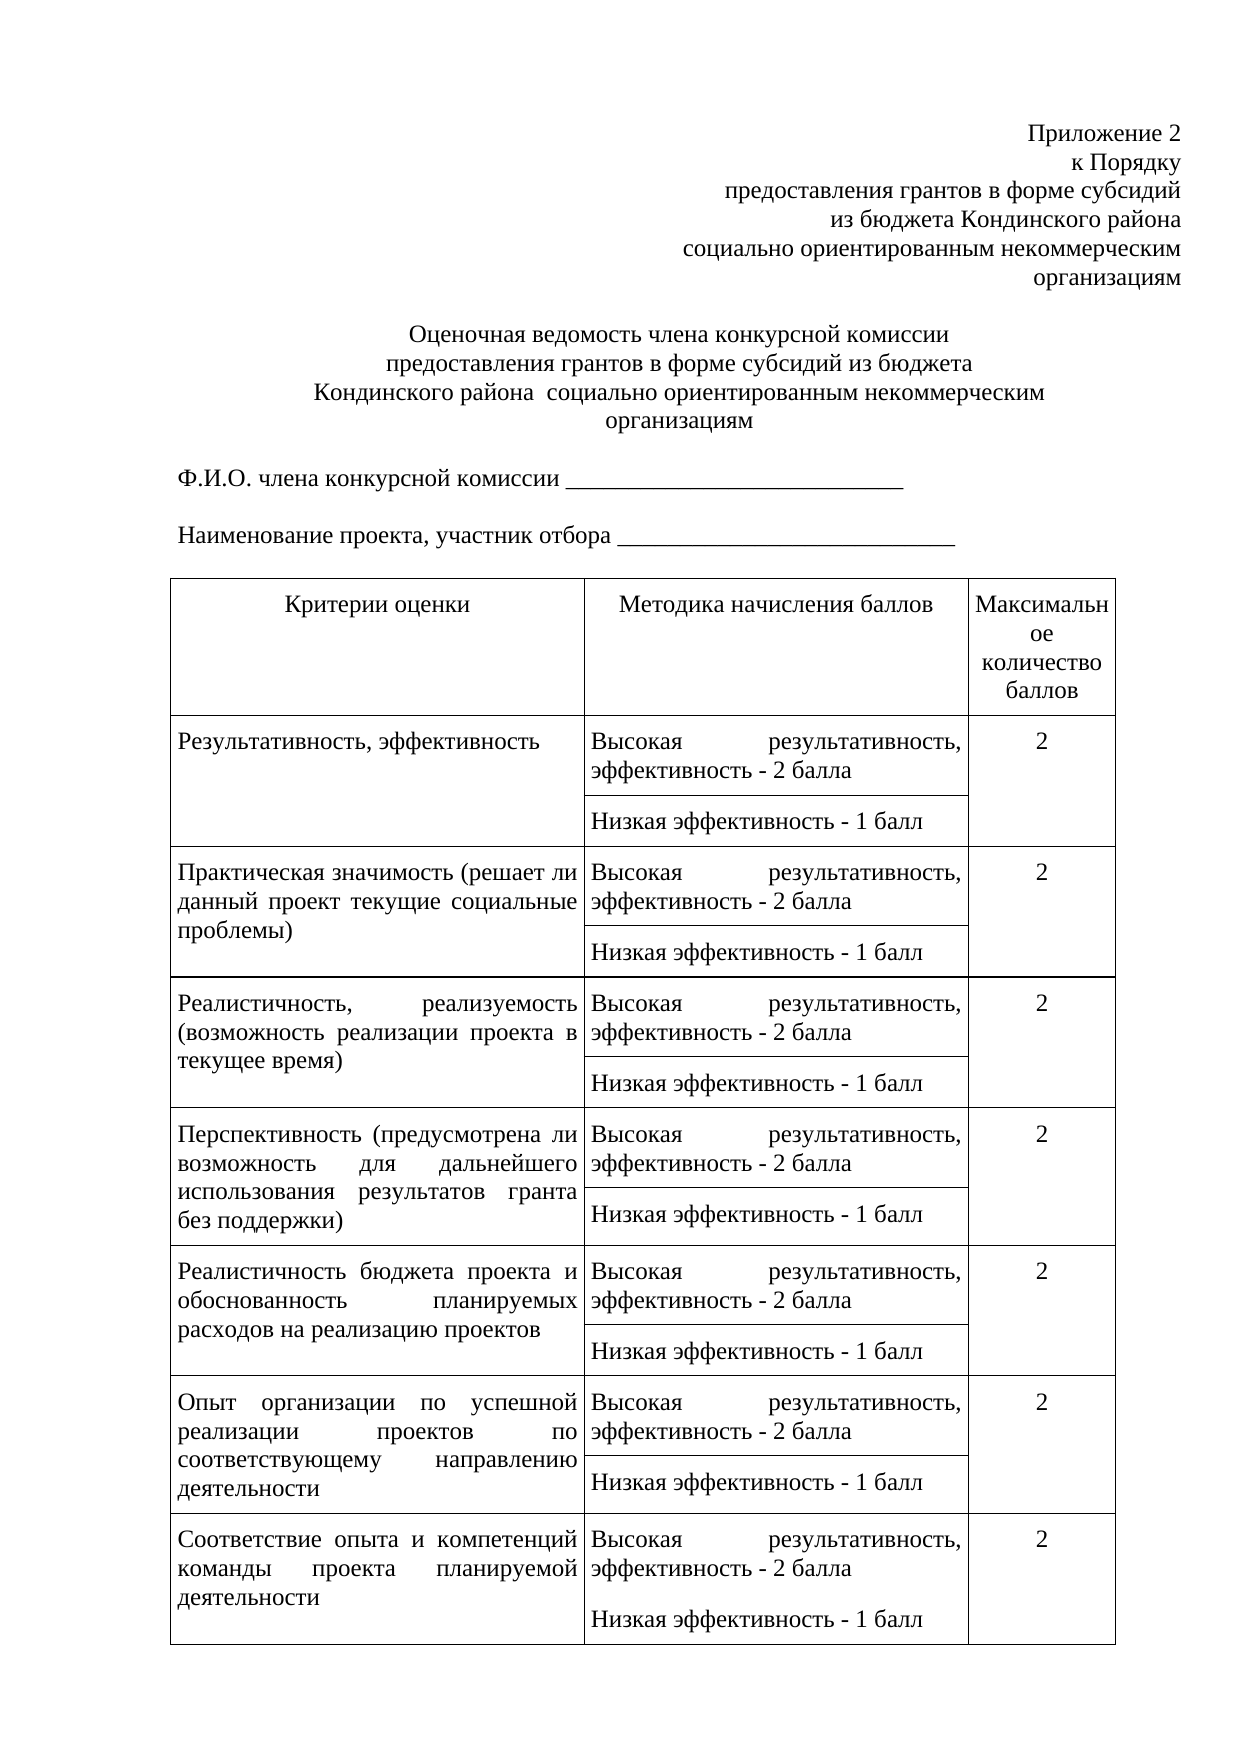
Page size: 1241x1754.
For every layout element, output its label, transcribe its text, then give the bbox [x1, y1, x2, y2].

text Наименование проекта, участник отбора ___________________________ [177, 521, 1181, 549]
text социально ориентированным некоммерческим [177, 233, 1181, 262]
table_cell Низкая эффективность - 1 балл [585, 1456, 968, 1513]
table_cell Высокая результативность, эффективность - 2 балла [585, 1246, 968, 1324]
text Ф.И.О. члена конкурсной комиссии ___________________________ [177, 463, 1181, 492]
table_header Критерии оценки [171, 579, 584, 715]
table_cell Низкая эффективность - 1 балл [585, 926, 968, 976]
table_cell 2 [969, 1514, 1115, 1643]
text Оценочная ведомость члена конкурсной комиссии [177, 319, 1181, 348]
table_cell Низкая эффективность - 1 балл [585, 796, 968, 846]
text Кондинского района социально ориентированным некоммерческим [177, 377, 1181, 406]
table_cell 2 [969, 978, 1115, 1107]
table_cell Перспективность (предусмотрена ли возможность для дальнейшего использования результатов гранта без поддержки) [171, 1108, 584, 1244]
table_cell Низкая эффективность - 1 балл [585, 1188, 968, 1244]
text предоставления грантов в форме субсидий из бюджета [177, 348, 1181, 377]
table_cell Низкая эффективность - 1 балл [585, 1057, 968, 1107]
table_cell 2 [969, 716, 1115, 846]
table_header Максимальное количество баллов [969, 579, 1115, 715]
table_cell Высокая результативность, эффективность - 2 балла [585, 1376, 968, 1455]
text Приложение 2 [177, 118, 1181, 147]
text к Порядку [177, 147, 1181, 176]
table_cell 2 [969, 1108, 1115, 1244]
text организациям [177, 406, 1181, 434]
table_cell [585, 1514, 968, 1592]
table_cell Низкая эффективность - 1 балл [585, 1593, 968, 1643]
table_cell Соответствие опыта и компетенций команды проекта планируемой деятельности [171, 1514, 584, 1643]
table_cell Реалистичность бюджета проекта и обоснованность планируемых расходов на реализацию проектов [171, 1246, 584, 1375]
table_cell 2 [969, 1376, 1115, 1513]
table_cell Опыт организации по успешной реализации проектов по соответствующему направлению деятельности [171, 1376, 584, 1513]
table_cell 2 [969, 1246, 1115, 1375]
table_cell Реалистичность, реализуемость (возможность реализации проекта в текущее время) [171, 978, 584, 1107]
table_cell Практическая значимость (решает ли данный проект текущие социальные проблемы) [171, 847, 584, 976]
table_cell Высокая результативность, эффективность - 2 балла [585, 716, 968, 794]
table_header Методика начисления баллов [585, 579, 968, 715]
table_cell Высокая результативность, эффективность - 2 балла [585, 847, 968, 925]
table_cell Высокая результативность, эффективность - 2 балла [585, 1108, 968, 1187]
text из бюджета Кондинского района [177, 204, 1181, 233]
table_cell Высокая результативность, эффективность - 2 балла [585, 978, 968, 1056]
text организациям [177, 262, 1181, 291]
table_cell Низкая эффективность - 1 балл [585, 1325, 968, 1375]
table_cell Результативность, эффективность [171, 716, 584, 846]
table_cell 2 [969, 847, 1115, 976]
text предоставления грантов в форме субсидий [177, 176, 1181, 204]
